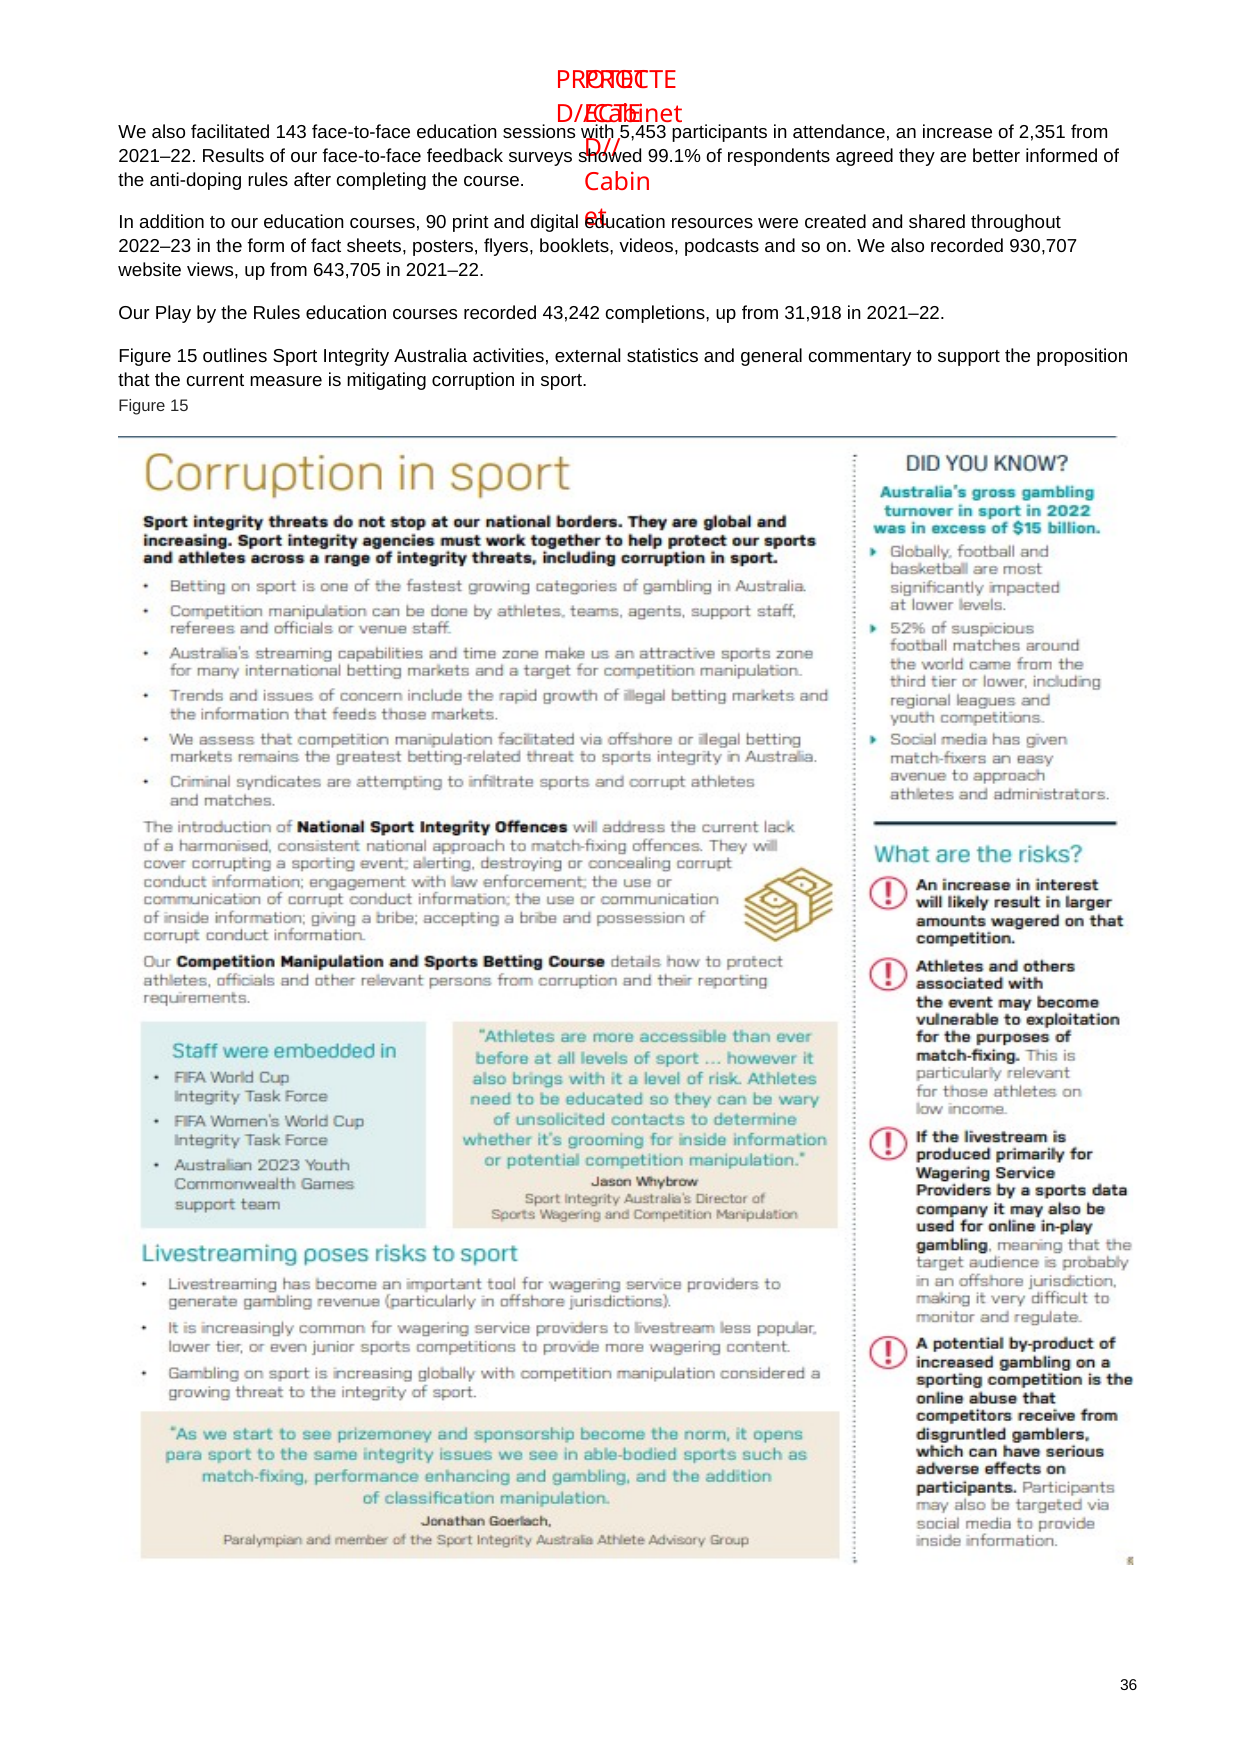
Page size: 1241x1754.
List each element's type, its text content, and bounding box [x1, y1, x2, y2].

text Our Play by the Rules education courses recorded 43,242 completions, up from 31,918 in 2021–22. [118, 299, 1137, 323]
text We also facilitated 143 face-to-face education sessions with 5,453 participants in attendance, an increase of 2,351 from 2021–22. Results of our face-to-face feedback surveys showed 99.1% of respondents agreed they are better informed of the anti-doping rules after completing the course. [118, 118, 1137, 190]
picture [118, 436, 1134, 1565]
text Figure 15 outlines Sport Integrity Australia activities, external statistics and general commentary to support the proposition that the current measure is mitigating corruption in sport. [118, 342, 1137, 390]
text In addition to our education courses, 90 print and digital education resources were created and shared throughout 2022–23 in the form of fact sheets, posters, flyers, booklets, videos, podcasts and so on. We also recorded 930,707 website views, up from 643,705 in 2021–22. [118, 209, 1137, 281]
